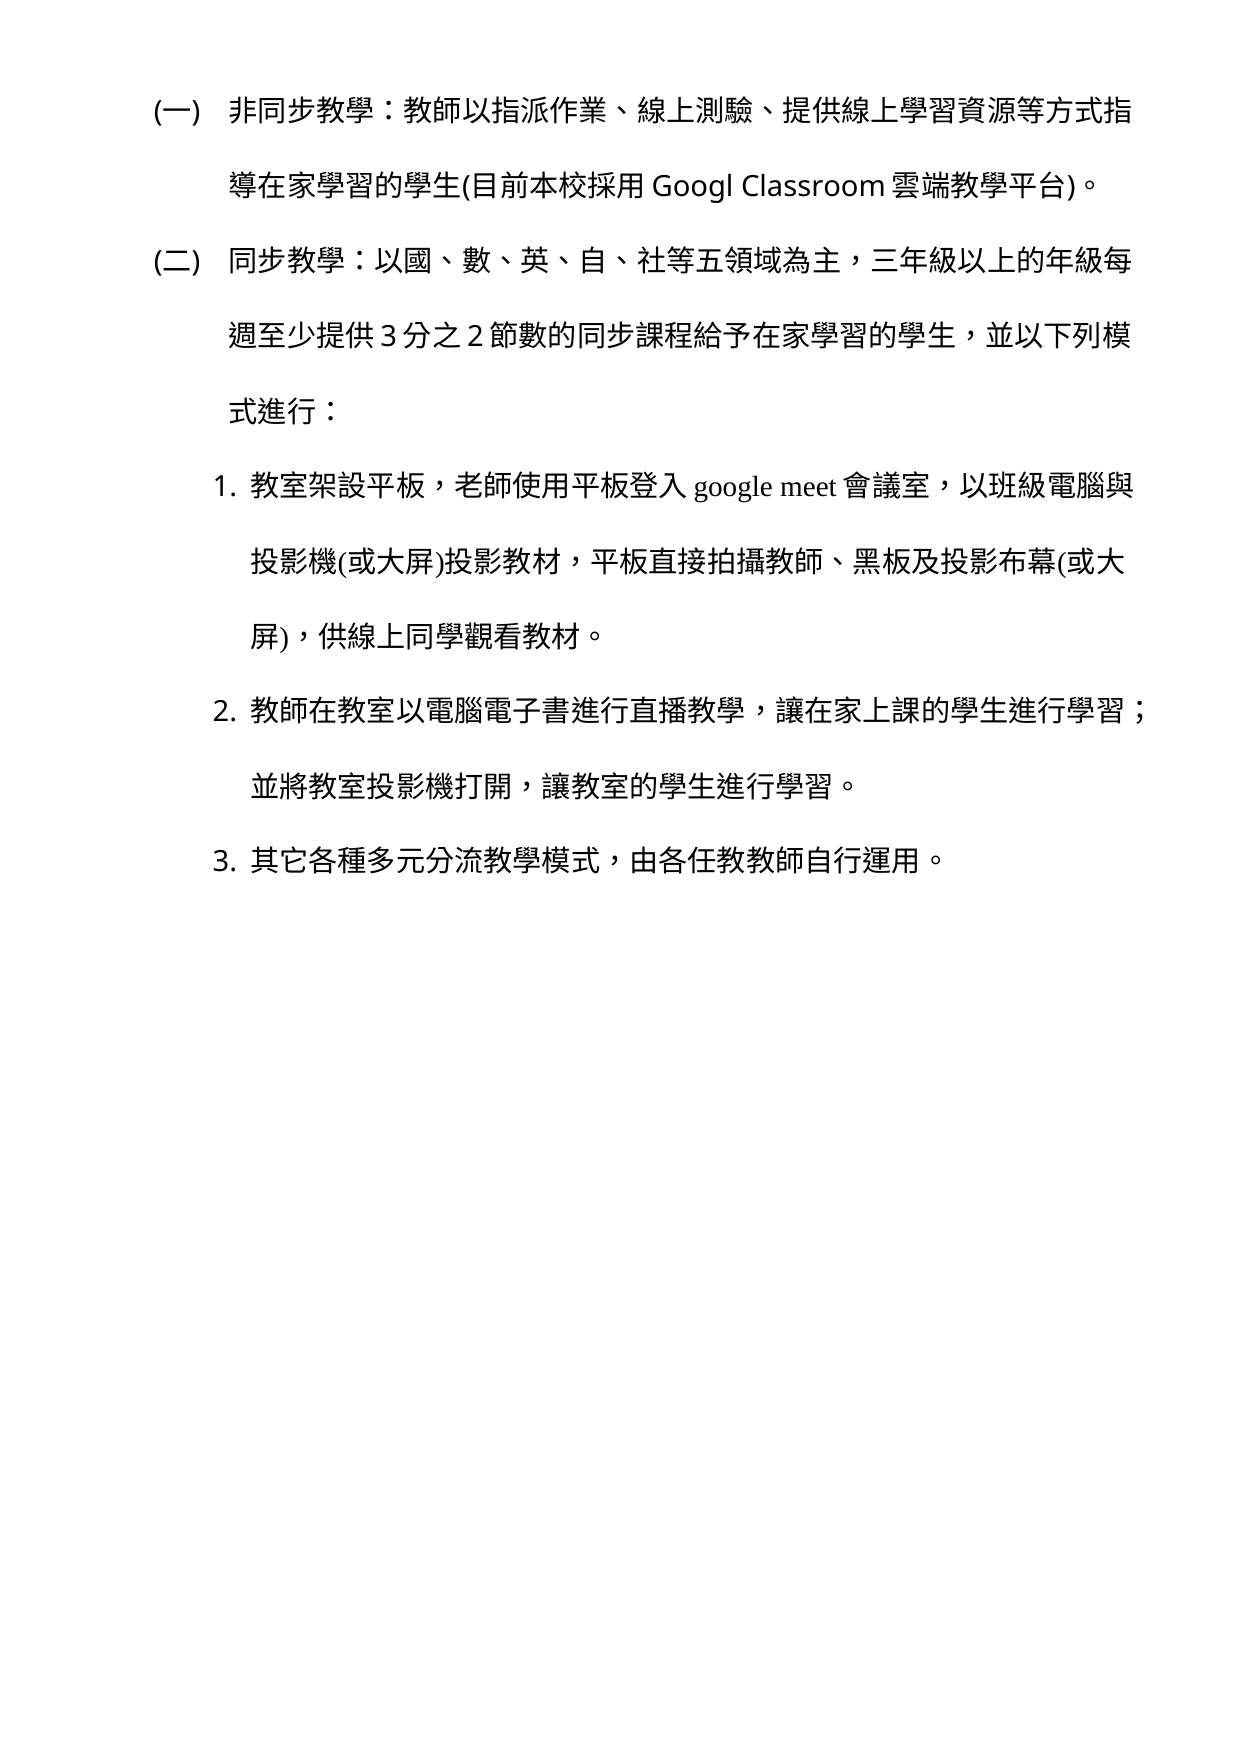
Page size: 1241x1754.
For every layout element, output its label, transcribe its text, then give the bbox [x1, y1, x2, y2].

list 其它各種多元分流教學模式，由各任教教師自行運用。 [212, 822, 1146, 897]
list 教室架設平板，老師使用平板登入google meet會議室，以班級電腦與投影機(或大屏)投影教材，平板直接拍攝教師、黑板及投影布幕(或大屏)，供線上同學觀看教材。 [212, 447, 1146, 672]
list 非同步教學：教師以指派作業、線上測驗、提供線上學習資源等方式指導在家學習的學生(目前本校採用Googl Classroom雲端教學平台)。 [153, 72, 1146, 222]
list 同步教學：以國、數、英、自、社等五領域為主，三年級以上的年級每週至少提供3分之2節數的同步課程給予在家學習的學生，並以下列模式進行： [153, 222, 1146, 447]
list 教師在教室以電腦電子書進行直播教學，讓在家上課的學生進行學習；並將教室投影機打開，讓教室的學生進行學習。 [212, 672, 1146, 822]
